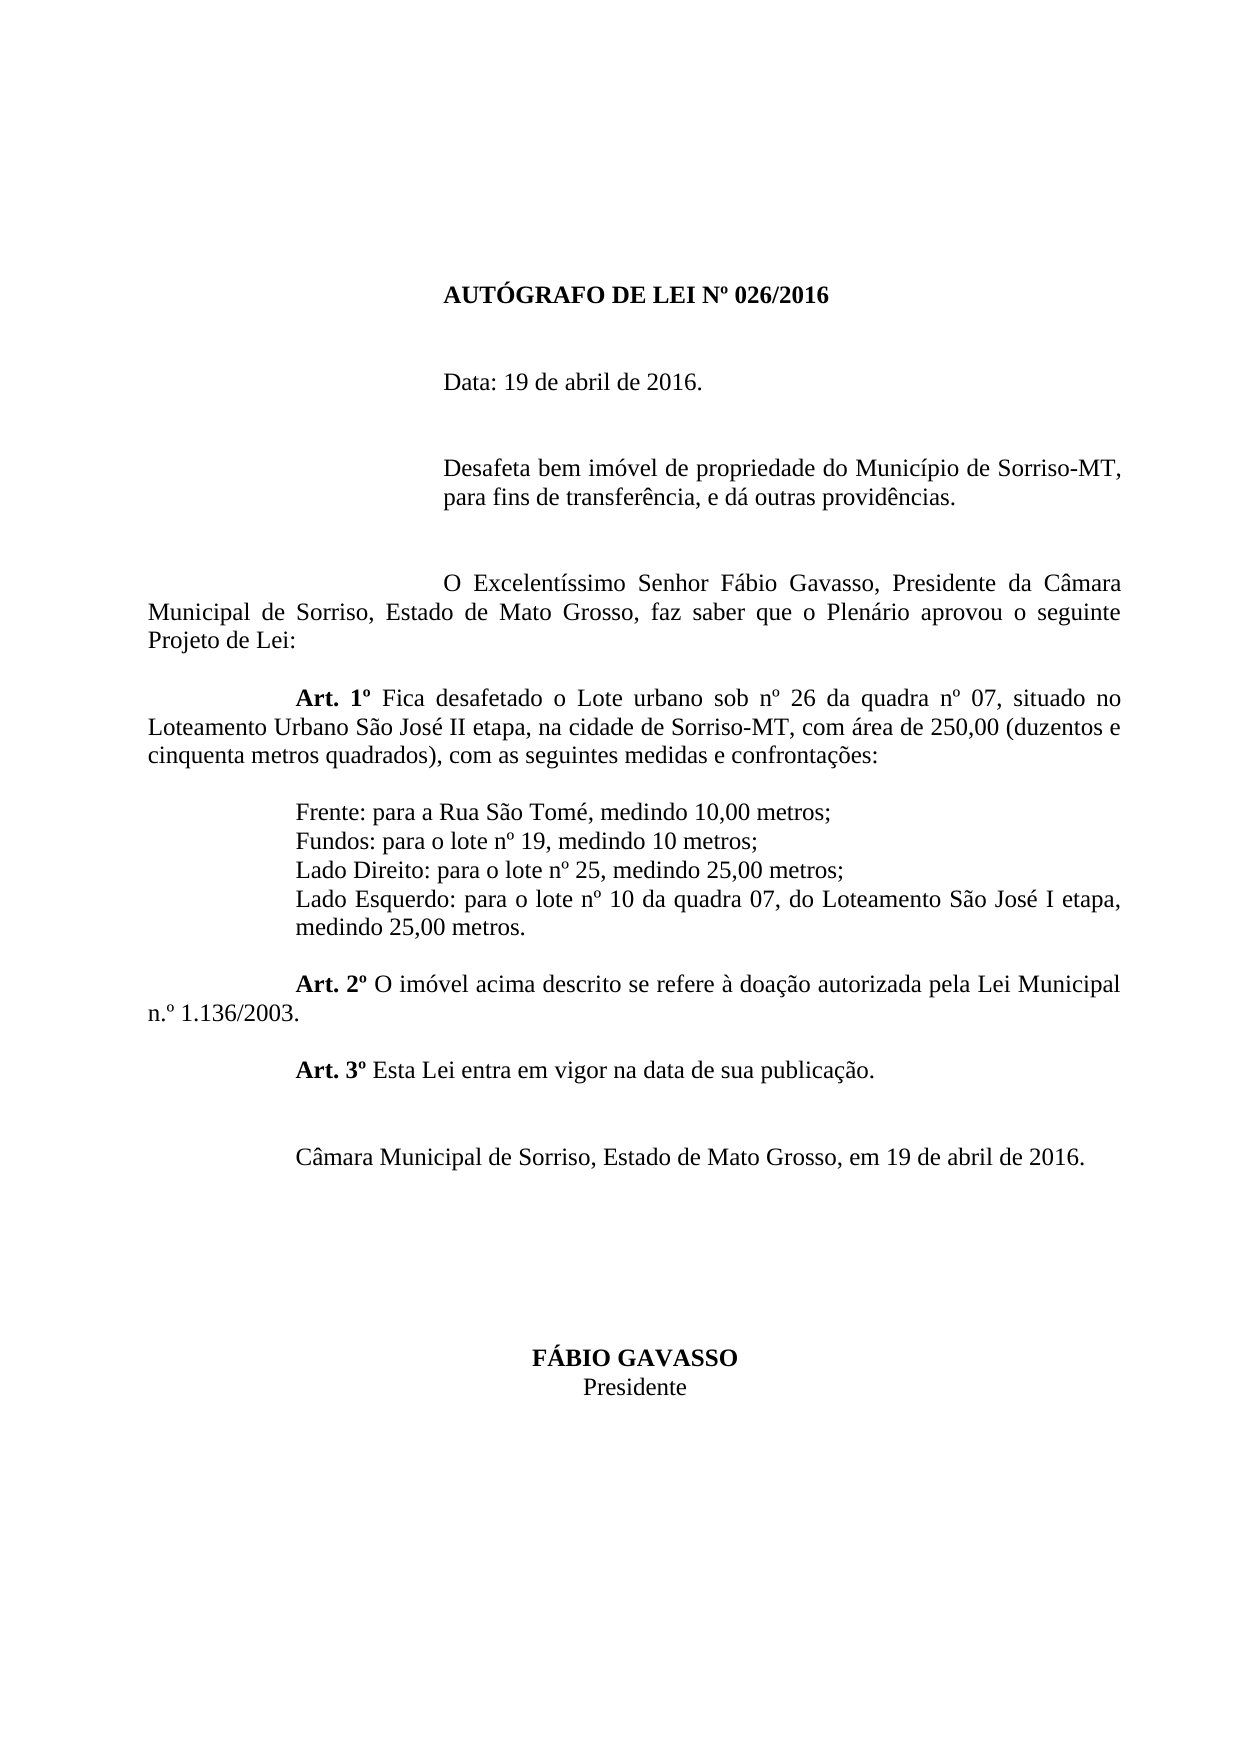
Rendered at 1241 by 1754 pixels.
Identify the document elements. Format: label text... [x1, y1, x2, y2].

text Art. 3º Esta Lei entra em vigor na data de sua publicação. [148, 1055, 1122, 1084]
text O Excelentíssimo Senhor Fábio Gavasso, Presidente da Câmara Municipal de Sorriso, Estado de Mato Grosso, faz saber que o Plenário aprovou o seguinte Projeto de Lei: [148, 568, 1122, 654]
text AUTÓGRAFO DE LEI Nº 026/2016 [295, 281, 1122, 309]
text Fundos: para o lote nº 19, medindo 10 metros; [295, 826, 1122, 855]
text Desafeta bem imóvel de propriedade do Município de Sorriso-MT, para fins de transferência, e dá outras providências. [443, 453, 1122, 511]
text Lado Esquerdo: para o lote nº 10 da quadra 07, do Loteamento São José I etapa, medindo 25,00 metros. [295, 884, 1122, 941]
text Lado Direito: para o lote nº 25, medindo 25,00 metros; [295, 855, 1122, 884]
text Frente: para a Rua São Tomé, medindo 10,00 metros; [295, 797, 1122, 826]
text Presidente [148, 1372, 1122, 1400]
text Data: 19 de abril de 2016. [295, 367, 1122, 396]
text Art. 1º Fica desafetado o Lote urbano sob nº 26 da quadra nº 07, situado no Loteamento Urbano São José II etapa, na cidade de Sorriso-MT, com área de 250,00 (duzentos e cinquenta metros quadrados), com as seguintes medidas e confrontações: [148, 683, 1122, 769]
text Art. 2º O imóvel acima descrito se refere à doação autorizada pela Lei Municipal n.º 1.136/2003. [148, 969, 1122, 1027]
text FÁBIO GAVASSO [148, 1343, 1122, 1372]
text Câmara Municipal de Sorriso, Estado de Mato Grosso, em 19 de abril de 2016. [148, 1142, 1122, 1170]
